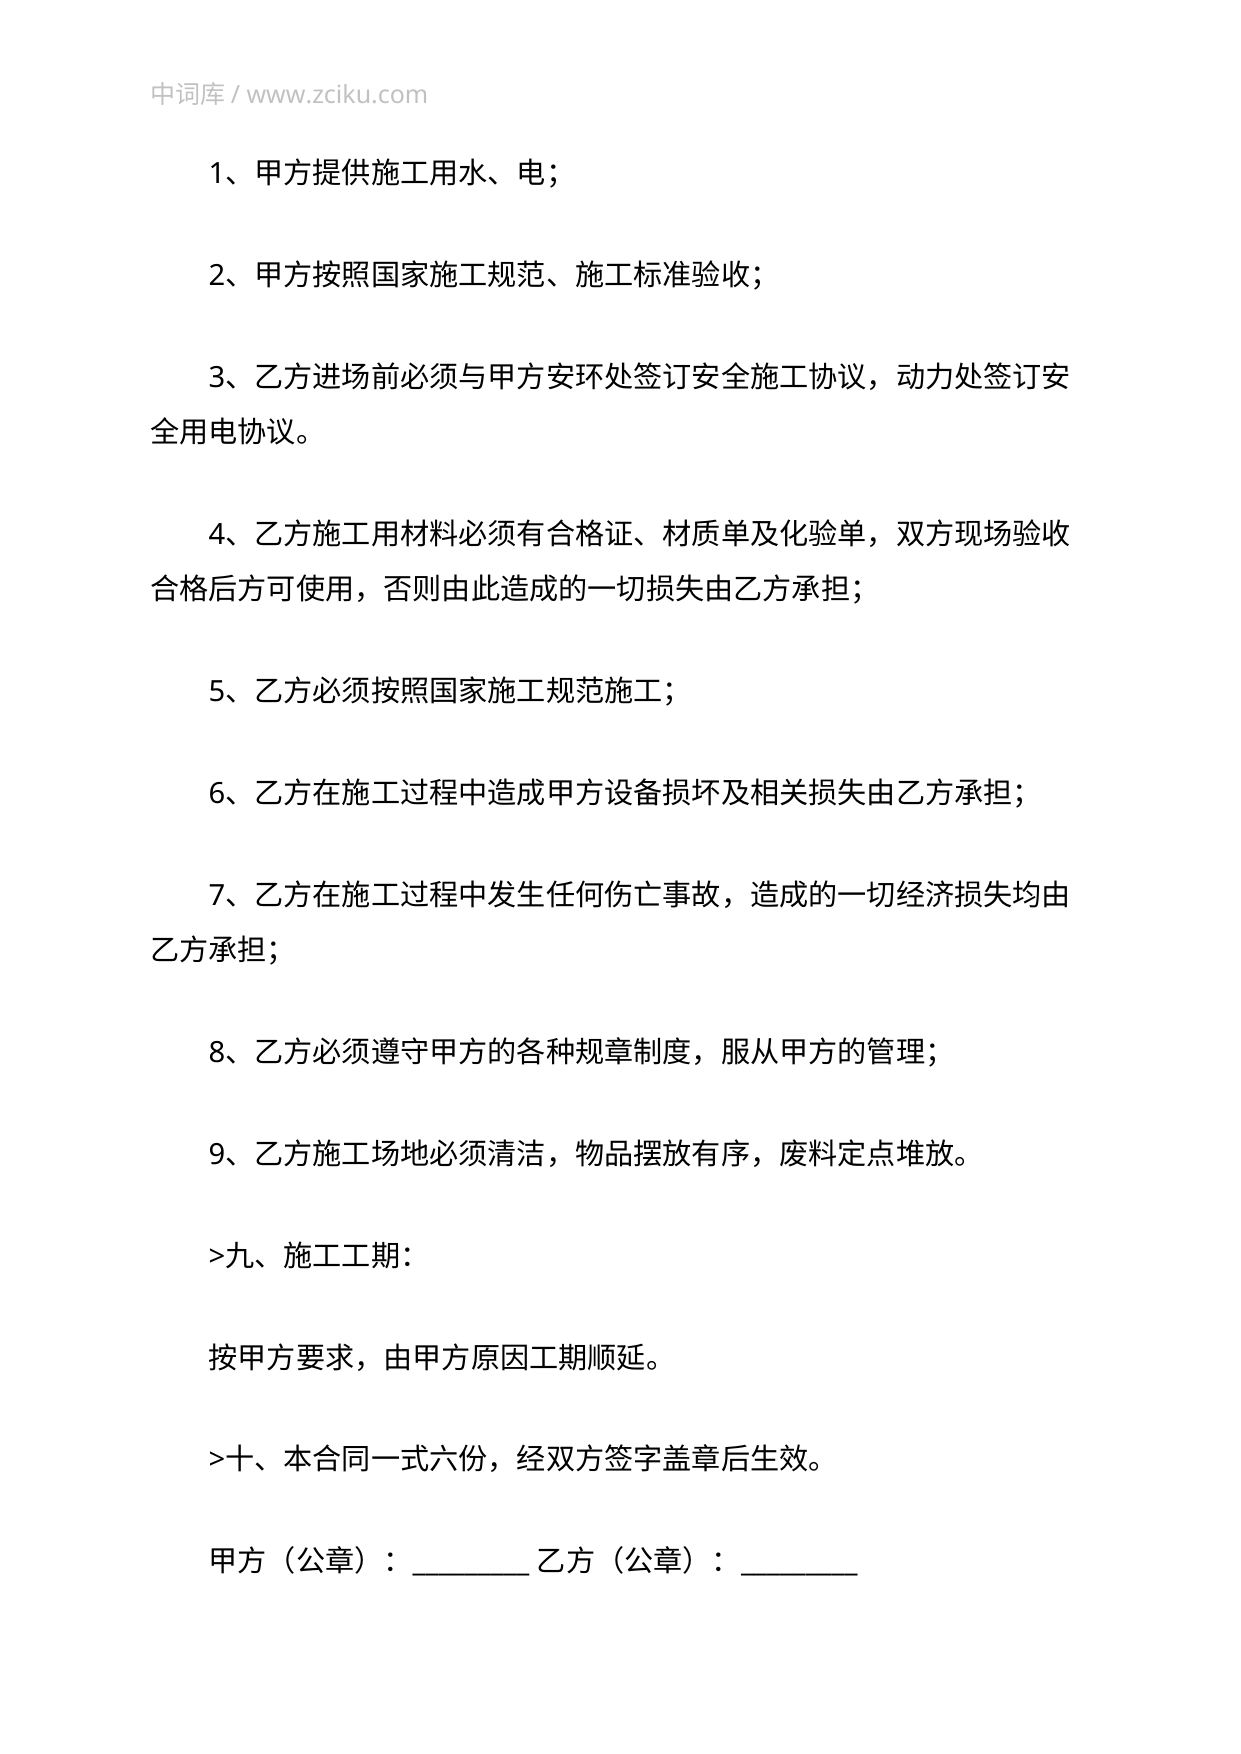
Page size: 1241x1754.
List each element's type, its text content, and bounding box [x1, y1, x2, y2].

text 8、乙方必须遵守甲方的各种规章制度，服从甲方的管理； [150, 1028, 1090, 1071]
text 5、乙方必须按照国家施工规范施工； [150, 667, 1090, 710]
text 3、乙方进场前必须与甲方安环处签订安全施工协议，动力处签订安全用电协议。 [150, 354, 1090, 451]
text 甲方（公章）：_________ 乙方（公章）：_________ [150, 1538, 1090, 1580]
text >九、施工工期： [150, 1232, 1090, 1274]
text 7、乙方在施工过程中发生任何伤亡事故，造成的一切经济损失均由乙方承担； [150, 871, 1090, 969]
text 2、甲方按照国家施工规范、施工标准验收； [150, 252, 1090, 294]
text 9、乙方施工场地必须清洁，物品摆放有序，废料定点堆放。 [150, 1130, 1090, 1173]
text 按甲方要求，由甲方原因工期顺延。 [150, 1334, 1090, 1376]
text 4、乙方施工用材料必须有合格证、材质单及化验单，双方现场验收合格后方可使用，否则由此造成的一切损失由乙方承担； [150, 511, 1090, 608]
text 1、甲方提供施工用水、电； [150, 150, 1090, 192]
text 6、乙方在施工过程中造成甲方设备损坏及相关损失由乙方承担； [150, 769, 1090, 812]
text >十、本合同一式六份，经双方签字盖章后生效。 [150, 1436, 1090, 1478]
